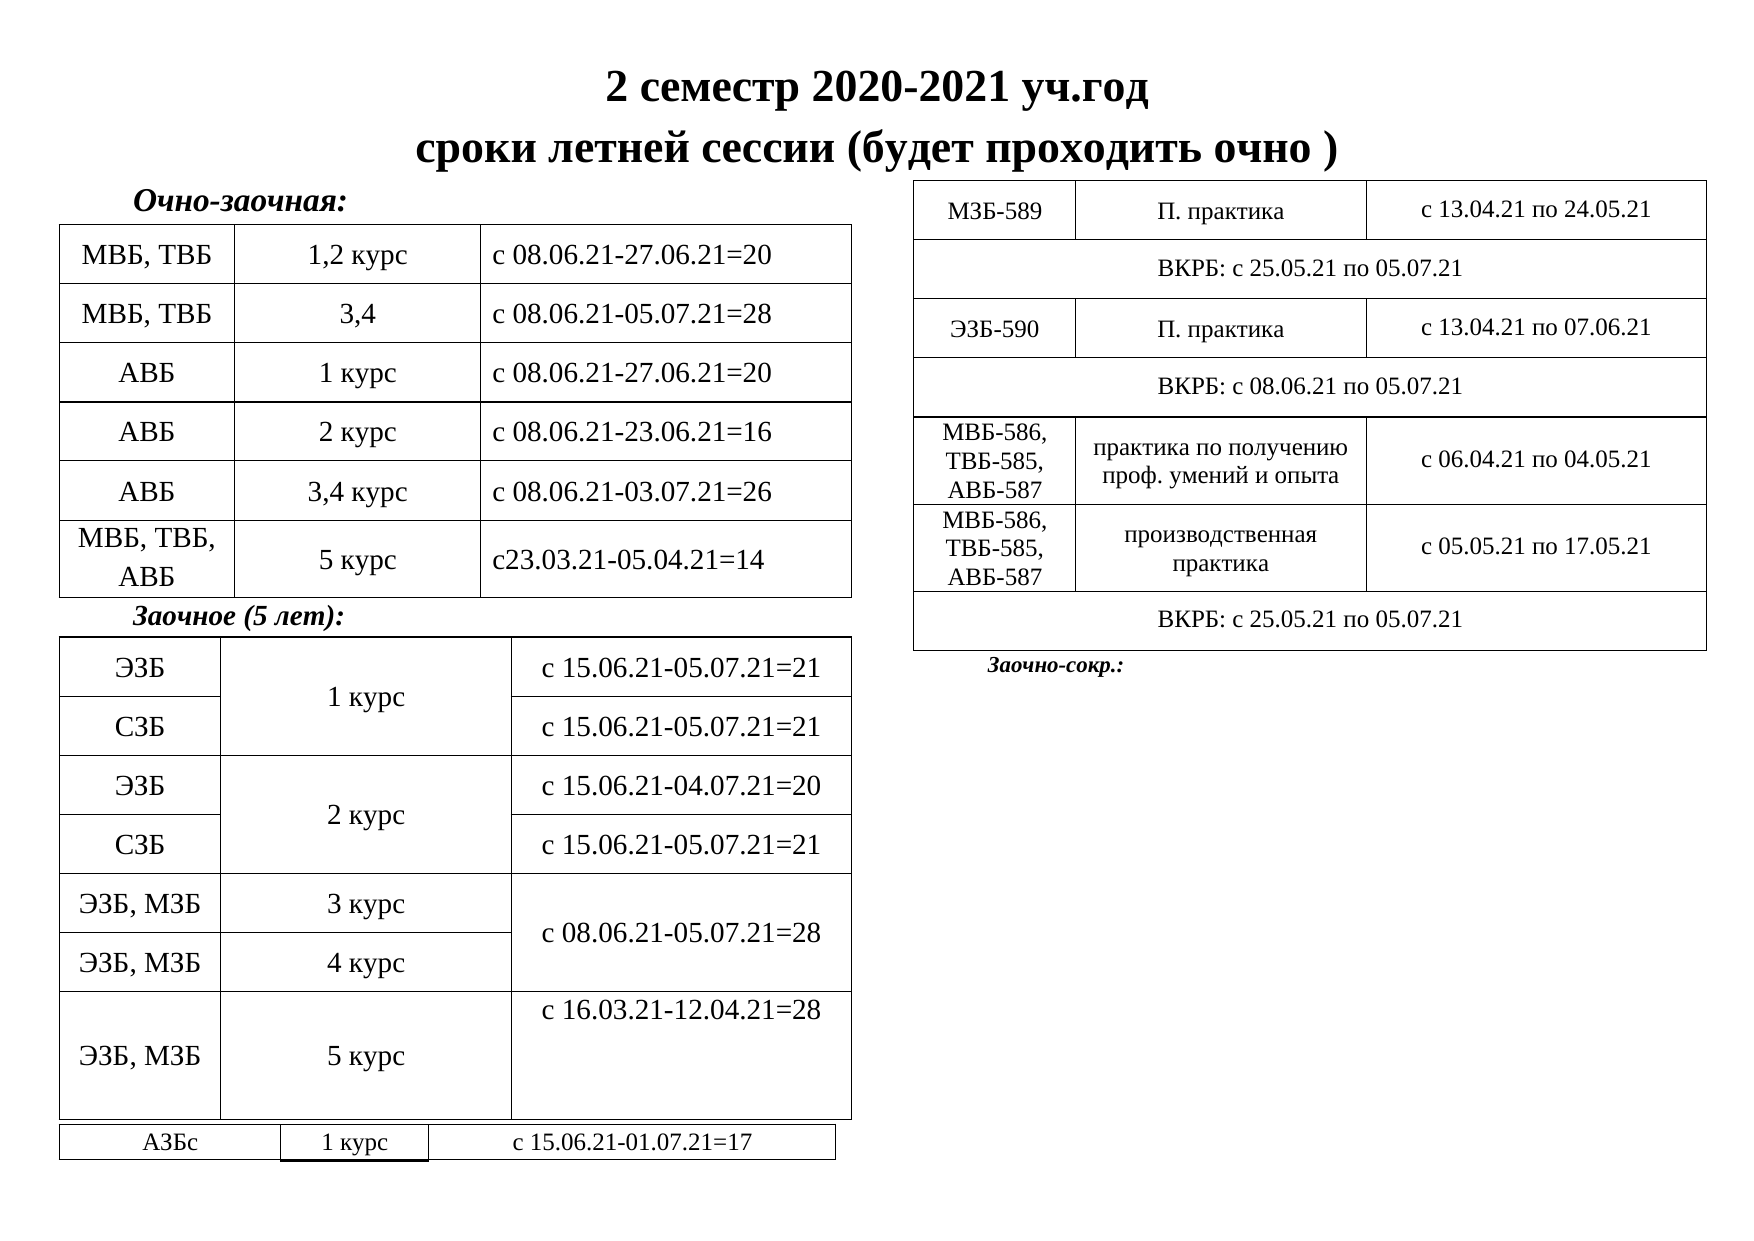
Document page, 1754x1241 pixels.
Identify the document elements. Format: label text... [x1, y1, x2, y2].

table_cell СЗБ [60, 697, 220, 754]
table_cell ВКРБ: с 08.06.21 по 05.07.21 [914, 358, 1706, 416]
table_header 1 курс [281, 1125, 428, 1159]
text сроки летней сессии (будет проходить очно ) [59, 119, 1695, 172]
table_cell 2 курс [221, 756, 511, 873]
table_header ЭЗБ [60, 638, 220, 696]
table_cell АВБ [60, 403, 234, 460]
table_cell ЭЗБ, МЗБ [60, 874, 220, 932]
text Заочное (5 лет): [59, 598, 840, 631]
table_cell МВБ-586, ТВБ-585, АВБ-587 [914, 418, 1075, 504]
table_header с 15.06.21-01.07.21=17 [429, 1125, 835, 1159]
text Заочно-сокр.: [914, 651, 1695, 677]
table_cell МВБ-586, ТВБ-585, АВБ-587 [914, 505, 1075, 591]
table_cell производственная практика [1076, 505, 1366, 591]
table_cell 1 курс [235, 343, 480, 401]
table_cell практика по получению проф. умений и опыта [1076, 418, 1366, 504]
table_header с 08.06.21-27.06.21=20 [481, 225, 851, 283]
table_cell 2 курс [235, 403, 480, 460]
table_cell 5 курс [221, 992, 511, 1118]
table_cell СЗБ [60, 815, 220, 873]
table_cell АВБ [60, 461, 234, 519]
table_cell ВКРБ: с 25.05.21 по 05.07.21 [914, 592, 1706, 650]
table_cell П. практика [1076, 299, 1366, 357]
table_header МВБ, ТВБ [60, 225, 234, 283]
table_header с 15.06.21-05.07.21=21 [512, 638, 851, 696]
text 2 семестр 2020-2021 уч.год [59, 59, 1695, 112]
table_cell ЭЗБ [60, 756, 220, 814]
table_cell АВБ [60, 343, 234, 401]
table_cell с23.03.21-05.04.21=14 [481, 521, 851, 597]
table_cell с 06.04.21 по 04.05.21 [1367, 418, 1706, 504]
table_cell 3,4 курс [235, 461, 480, 519]
table_cell с 15.06.21-05.07.21=21 [512, 815, 851, 873]
table_cell МВБ, ТВБ, АВБ [60, 521, 234, 597]
table_cell с 08.06.21-27.06.21=20 [481, 343, 851, 401]
table_cell с 05.05.21 по 17.05.21 [1367, 505, 1706, 591]
table_cell с 13.04.21 по 24.05.21 [1367, 181, 1706, 239]
table_header 1 курс [221, 638, 511, 754]
table_cell П. практика [1076, 181, 1366, 239]
table_cell с 08.06.21-05.07.21=28 [512, 874, 851, 991]
table_cell 4 курс [221, 933, 511, 991]
table_cell с 13.04.21 по 07.06.21 [1367, 299, 1706, 357]
table_cell с 15.06.21-04.07.21=20 [512, 756, 851, 814]
table_cell 3 курс [221, 874, 511, 932]
table_cell с 15.06.21-05.07.21=21 [512, 697, 851, 754]
table_cell МЗБ-589 [914, 181, 1075, 239]
text Очно-заочная: [59, 180, 840, 218]
table_header АЗБс [60, 1125, 280, 1159]
table_cell с 08.06.21-05.07.21=28 [481, 284, 851, 342]
table_cell с 16.03.21-12.04.21=28 [512, 992, 851, 1118]
table_cell 3,4 [235, 284, 480, 342]
table_cell с 08.06.21-03.07.21=26 [481, 461, 851, 519]
table_cell ЭЗБ, МЗБ [60, 933, 220, 991]
table_cell 5 курс [235, 521, 480, 597]
table_cell ЭЗБ-590 [914, 299, 1075, 357]
table_cell ЭЗБ, МЗБ [60, 992, 220, 1118]
table_cell МВБ, ТВБ [60, 284, 234, 342]
table_cell с 08.06.21-23.06.21=16 [481, 403, 851, 460]
table_cell ВКРБ: с 25.05.21 по 05.07.21 [914, 240, 1706, 298]
table_header 1,2 курс [235, 225, 480, 283]
